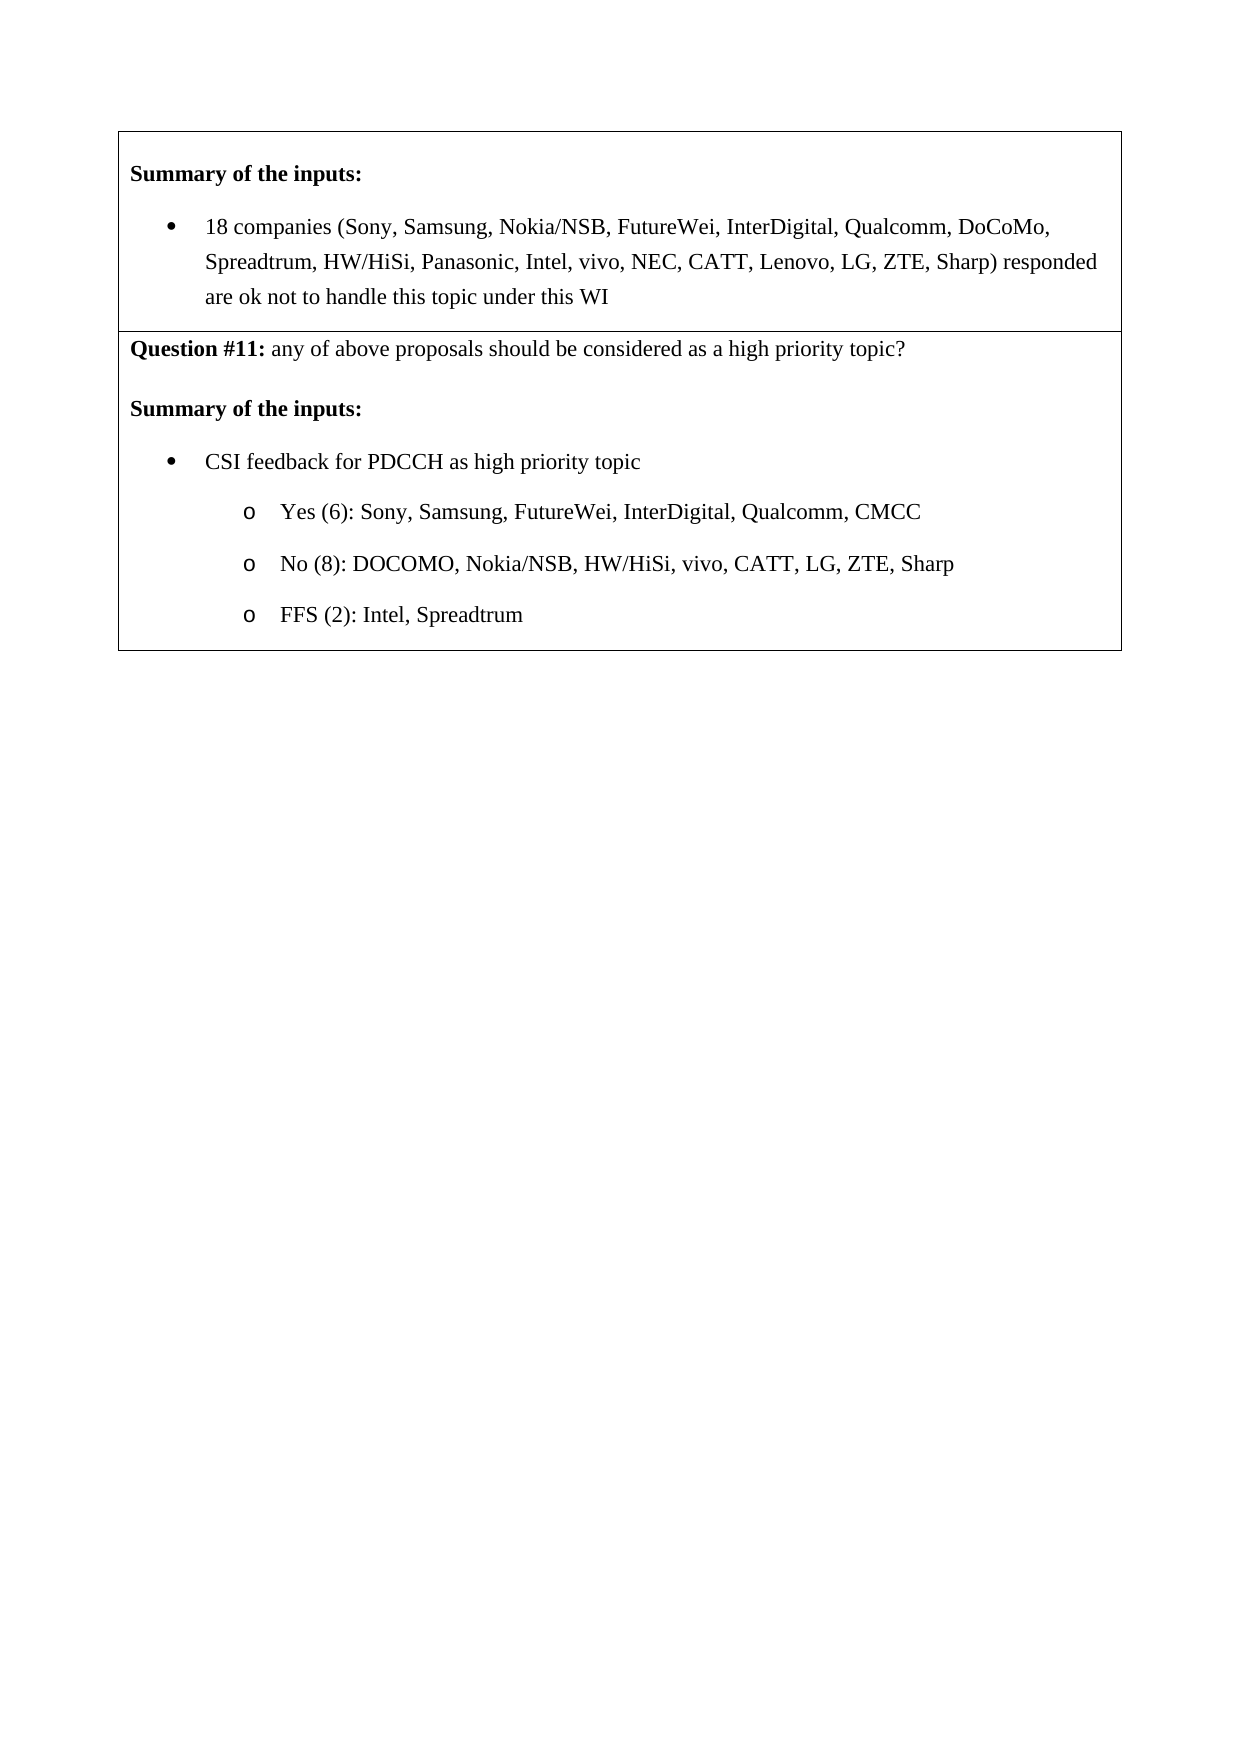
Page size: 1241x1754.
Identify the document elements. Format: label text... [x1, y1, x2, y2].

table_cell Question #11: any of above proposals should be considered as a high priority topic? Summary of the inputs: CSI feedback for PDCCH as high priority topic Yes (6): Sony, Samsung, FutureWei, InterDigital, Qualcomm, CMCC No (8): DOCOMO, Nokia/NSB, HW/HiSi, vivo, CATT, LG, ZTE, Sharp FFS (2): Intel, Spreadtrum [119, 332, 1121, 650]
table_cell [119, 132, 1121, 331]
